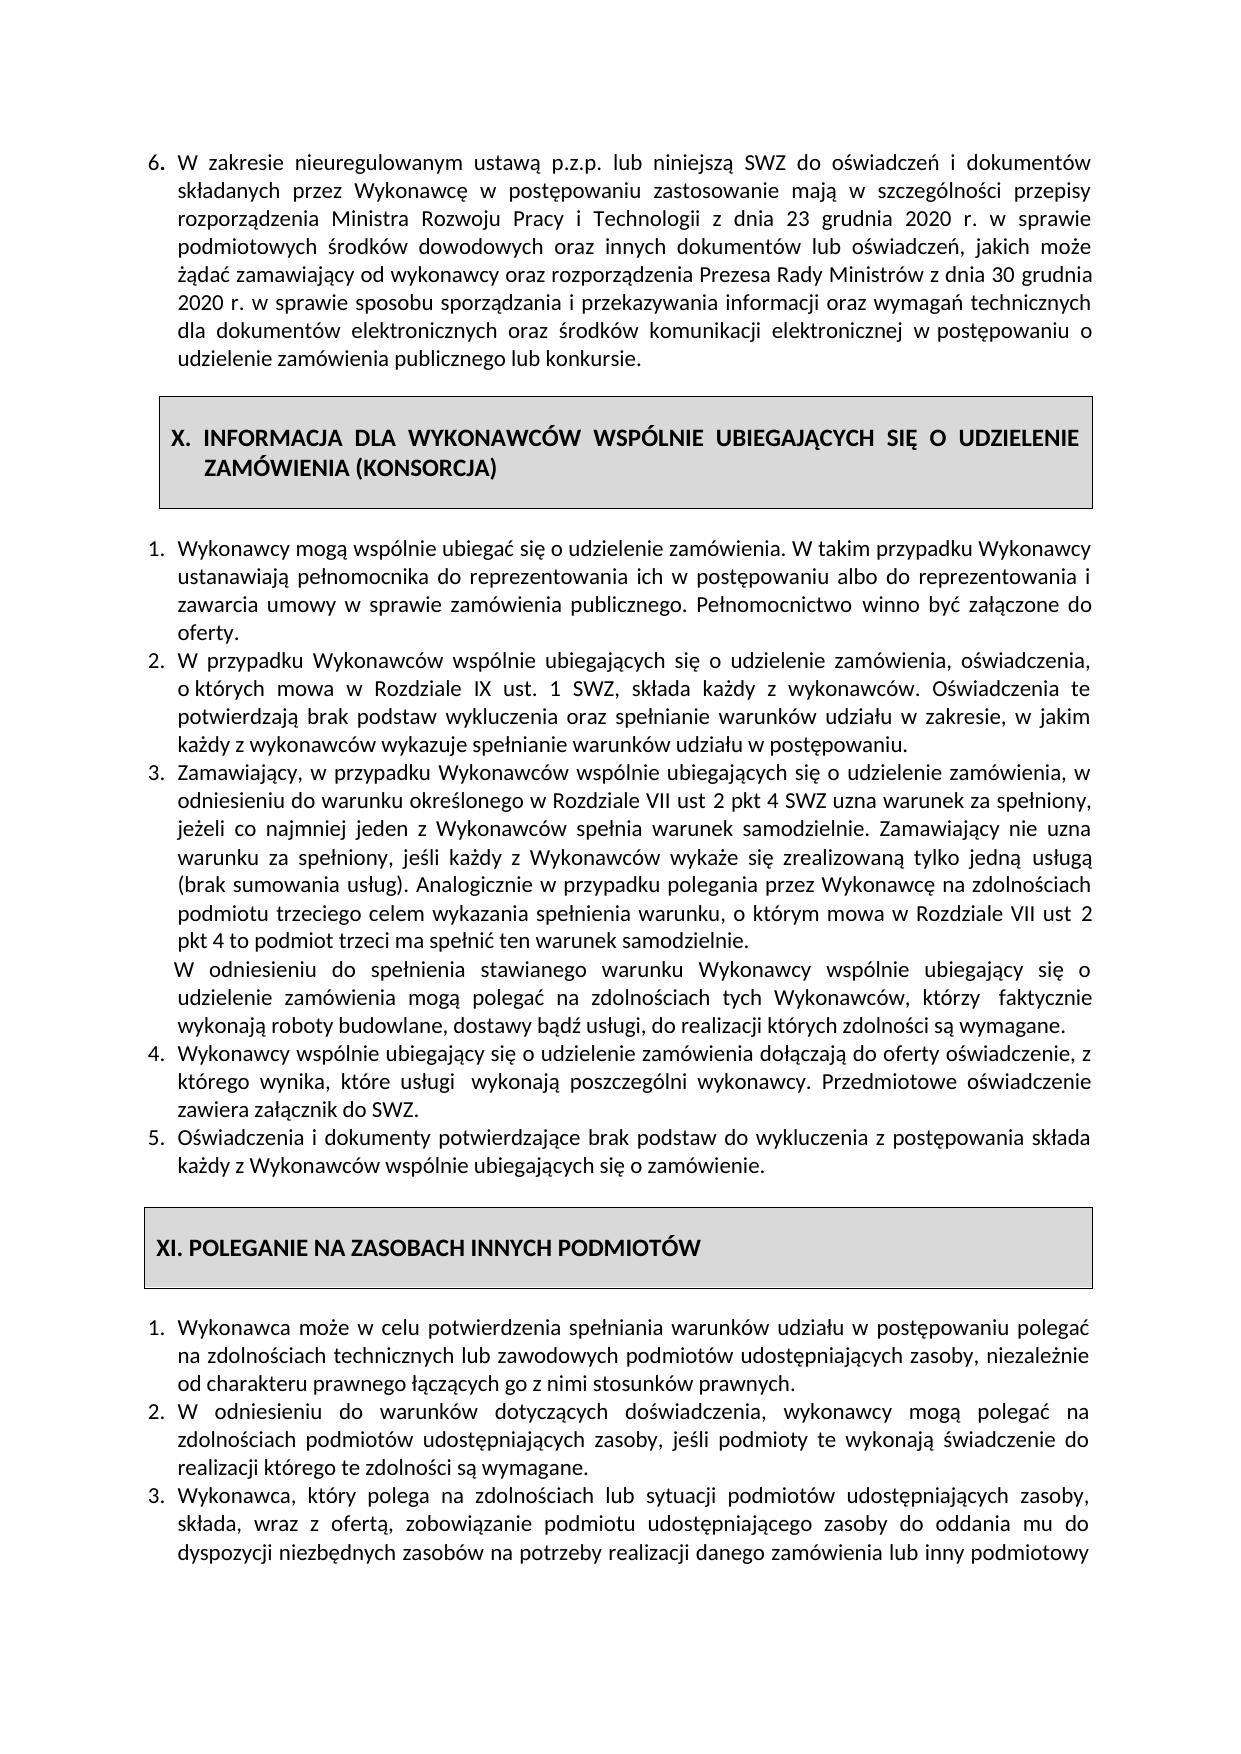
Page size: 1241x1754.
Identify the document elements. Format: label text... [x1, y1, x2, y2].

table_header X. INFORMACJA DLA WYKONAWCÓW WSPÓLNIE UBIEGAJĄCYCH SIĘ O UDZIELENIE ZAMÓWIENIA (KONSORCJA) [160, 397, 1092, 508]
list Oświadczenia i dokumenty potwierdzające brak podstaw do wykluczenia z postępowania składa każdy z Wykonawców wspólnie ubiegających się o zamówienie. [148, 1123, 1092, 1179]
list Wykonawcy mogą wspólnie ubiegać się o udzielenie zamówienia. W takim przypadku Wykonawcy ustanawiają pełnomocnika do reprezentowania ich w postępowaniu albo do reprezentowania i zawarcia umowy w sprawie zamówienia publicznego. Pełnomocnictwo winno być załączone do oferty. [148, 534, 1092, 646]
text 6. W zakresie nieuregulowanym ustawą p.z.p. lub niniejszą SWZ do oświadczeń i dokumentów składanych przez Wykonawcę w postępowaniu zastosowanie mają w szczególności przepisy rozporządzenia Ministra Rozwoju Pracy i Technologii z dnia 23 grudnia 2020 r. w sprawie podmiotowych środków dowodowych oraz innych dokumentów lub oświadczeń, jakich może żądać zamawiający od wykonawcy oraz rozporządzenia Prezesa Rady Ministrów z dnia 30 grudnia 2020 r. w sprawie sposobu sporządzania i przekazywania informacji oraz wymagań technicznych dla dokumentów elektronicznych oraz środków komunikacji elektronicznej w postępowaniu o udzielenie zamówienia publicznego lub konkursie. [148, 148, 1092, 372]
table_header XI. POLEGANIE NA ZASOBACH INNYCH PODMIOTÓW [145, 1208, 1092, 1287]
list Wykonawcy wspólnie ubiegający się o udzielenie zamówienia dołączają do oferty oświadczenie, z którego wynika, które usługi wykonają poszczególni wykonawcy. Przedmiotowe oświadczenie zawiera załącznik do SWZ. [148, 1039, 1092, 1123]
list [148, 1482, 1090, 1566]
list Wykonawca może w celu potwierdzenia spełniania warunków udziału w postępowaniu polegać na zdolnościach technicznych lub zawodowych podmiotów udostępniających zasoby, niezależnie od charakteru prawnego łączących go z nimi stosunków prawnych. [148, 1313, 1090, 1397]
text W odniesieniu do spełnienia stawianego warunku Wykonawcy wspólnie ubiegający się o udzielenie zamówienia mogą polegać na zdolnościach tych Wykonawców, którzy faktycznie wykonają roboty budowlane, dostawy bądź usługi, do realizacji których zdolności są wymagane. [148, 955, 1092, 1039]
list W odniesieniu do warunków dotyczących doświadczenia, wykonawcy mogą polegać na zdolnościach podmiotów udostępniających zasoby, jeśli podmioty te wykonają świadczenie do realizacji którego te zdolności są wymagane. [148, 1397, 1090, 1482]
list Zamawiający, w przypadku Wykonawców wspólnie ubiegających się o udzielenie zamówienia, w odniesieniu do warunku określonego w Rozdziale VII ust 2 pkt 4 SWZ uzna warunek za spełniony, jeżeli co najmniej jeden z Wykonawców spełnia warunek samodzielnie. Zamawiający nie uzna warunku za spełniony, jeśli każdy z Wykonawców wykaże się zrealizowaną tylko jedną usługą (brak sumowania usług). Analogicznie w przypadku polegania przez Wykonawcę na zdolnościach podmiotu trzeciego celem wykazania spełnienia warunku, o którym mowa w Rozdziale VII ust 2 pkt 4 to podmiot trzeci ma spełnić ten warunek samodzielnie. [148, 758, 1092, 955]
list W przypadku Wykonawców wspólnie ubiegających się o udzielenie zamówienia, oświadczenia, o których mowa w Rozdziale IX ust. 1 SWZ, składa każdy z wykonawców. Oświadczenia te potwierdzają brak podstaw wykluczenia oraz spełnianie warunków udziału w zakresie, w jakim każdy z wykonawców wykazuje spełnianie warunków udziału w postępowaniu. [148, 646, 1092, 758]
